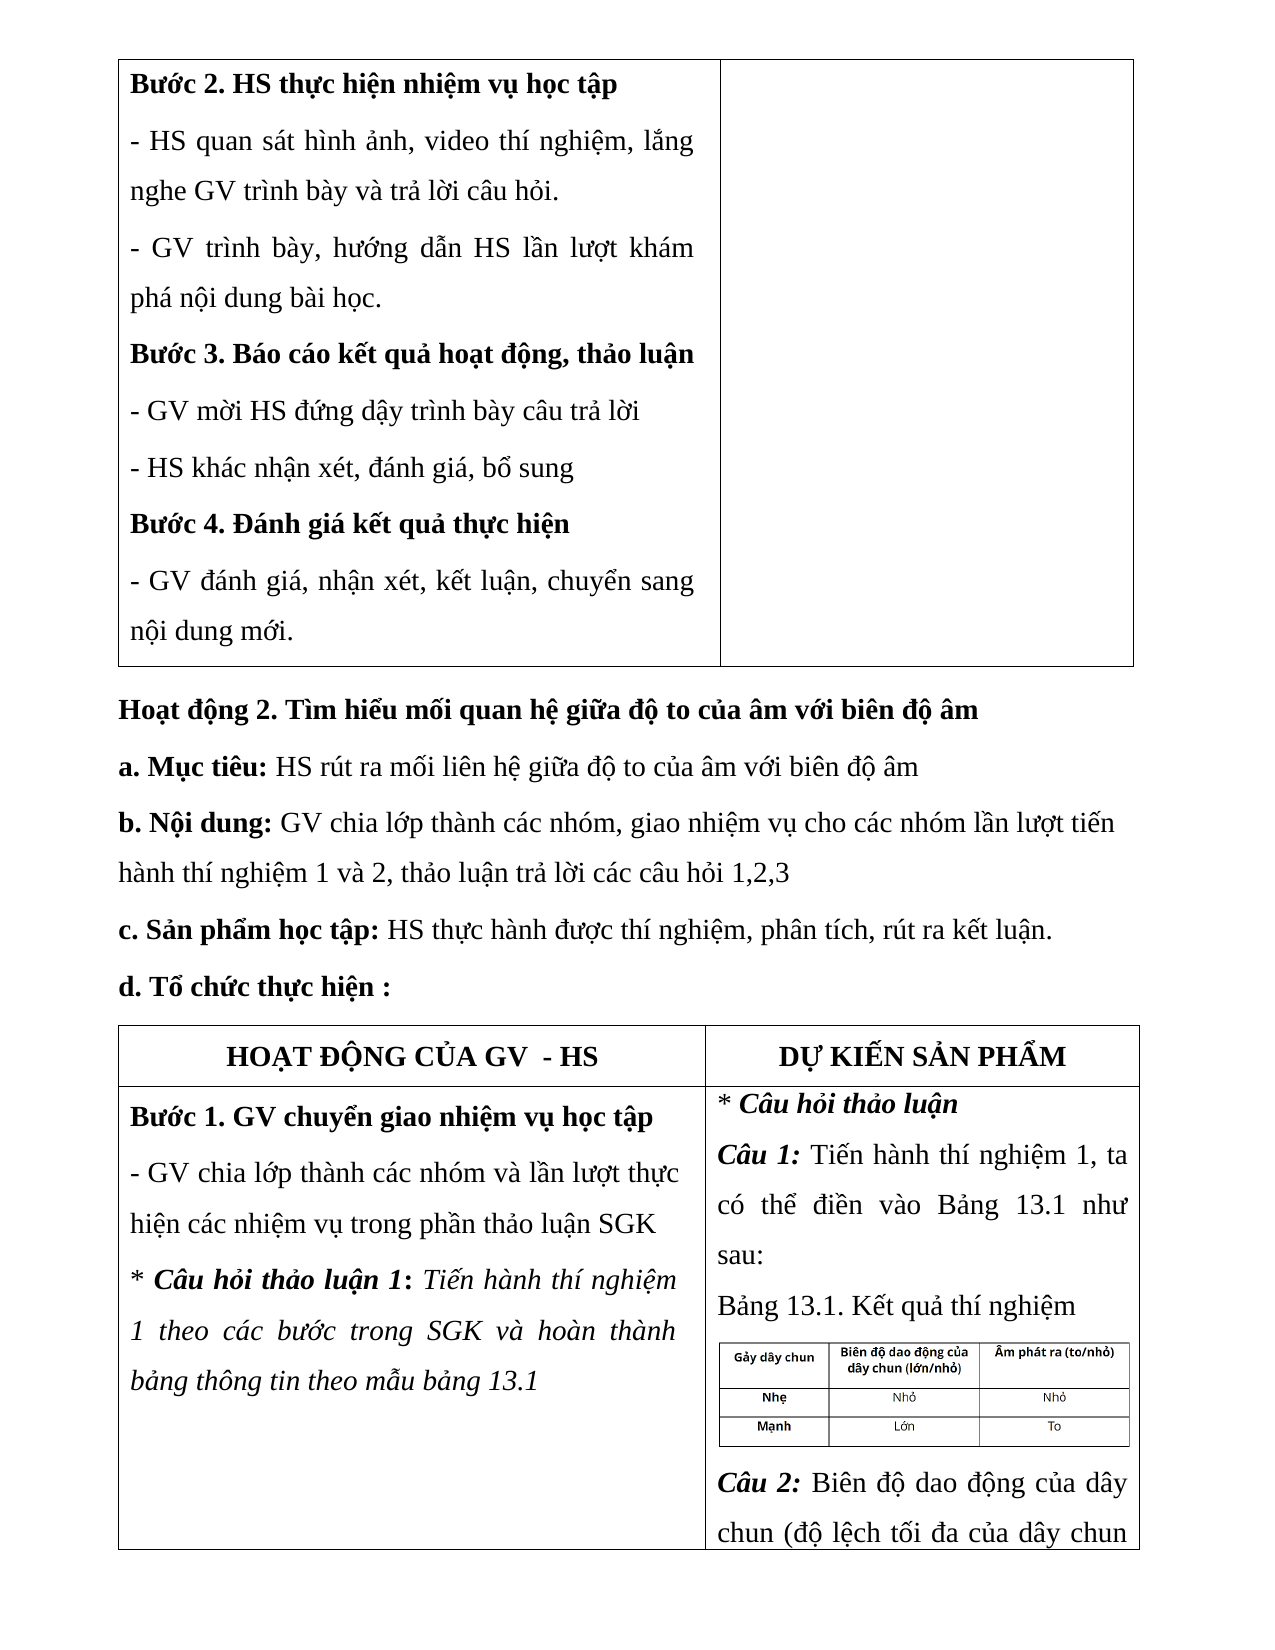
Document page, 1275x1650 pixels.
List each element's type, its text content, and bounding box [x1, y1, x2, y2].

text d. Tổ chức thực hiện : [118, 969, 1157, 1002]
table_header HOẠT ĐỘNG CỦA GV - HS [119, 1026, 705, 1086]
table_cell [119, 1087, 705, 1548]
text b. Nội dung: GV chia lớp thành các nhóm, giao nhiệm vụ cho các nhóm lần lượt tiến hành thí nghiệm 1 và 2, thảo luận trả lời các câu hỏi 1,2,3 [118, 805, 1157, 889]
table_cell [706, 1087, 1139, 1548]
table_header DỰ KIẾN SẢN PHẨM [706, 1026, 1139, 1086]
text c. Sản phẩm học tập: HS thực hành được thí nghiệm, phân tích, rút ra kết luận. [118, 912, 1157, 946]
text Hoạt động 2. Tìm hiểu mối quan hệ giữa độ to của âm với biên độ âm [118, 692, 1157, 726]
text a. Mục tiêu: HS rút ra mối liên hệ giữa độ to của âm với biên độ âm [118, 749, 1157, 782]
picture [717, 1338, 1133, 1451]
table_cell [721, 60, 1133, 666]
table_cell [119, 60, 720, 666]
